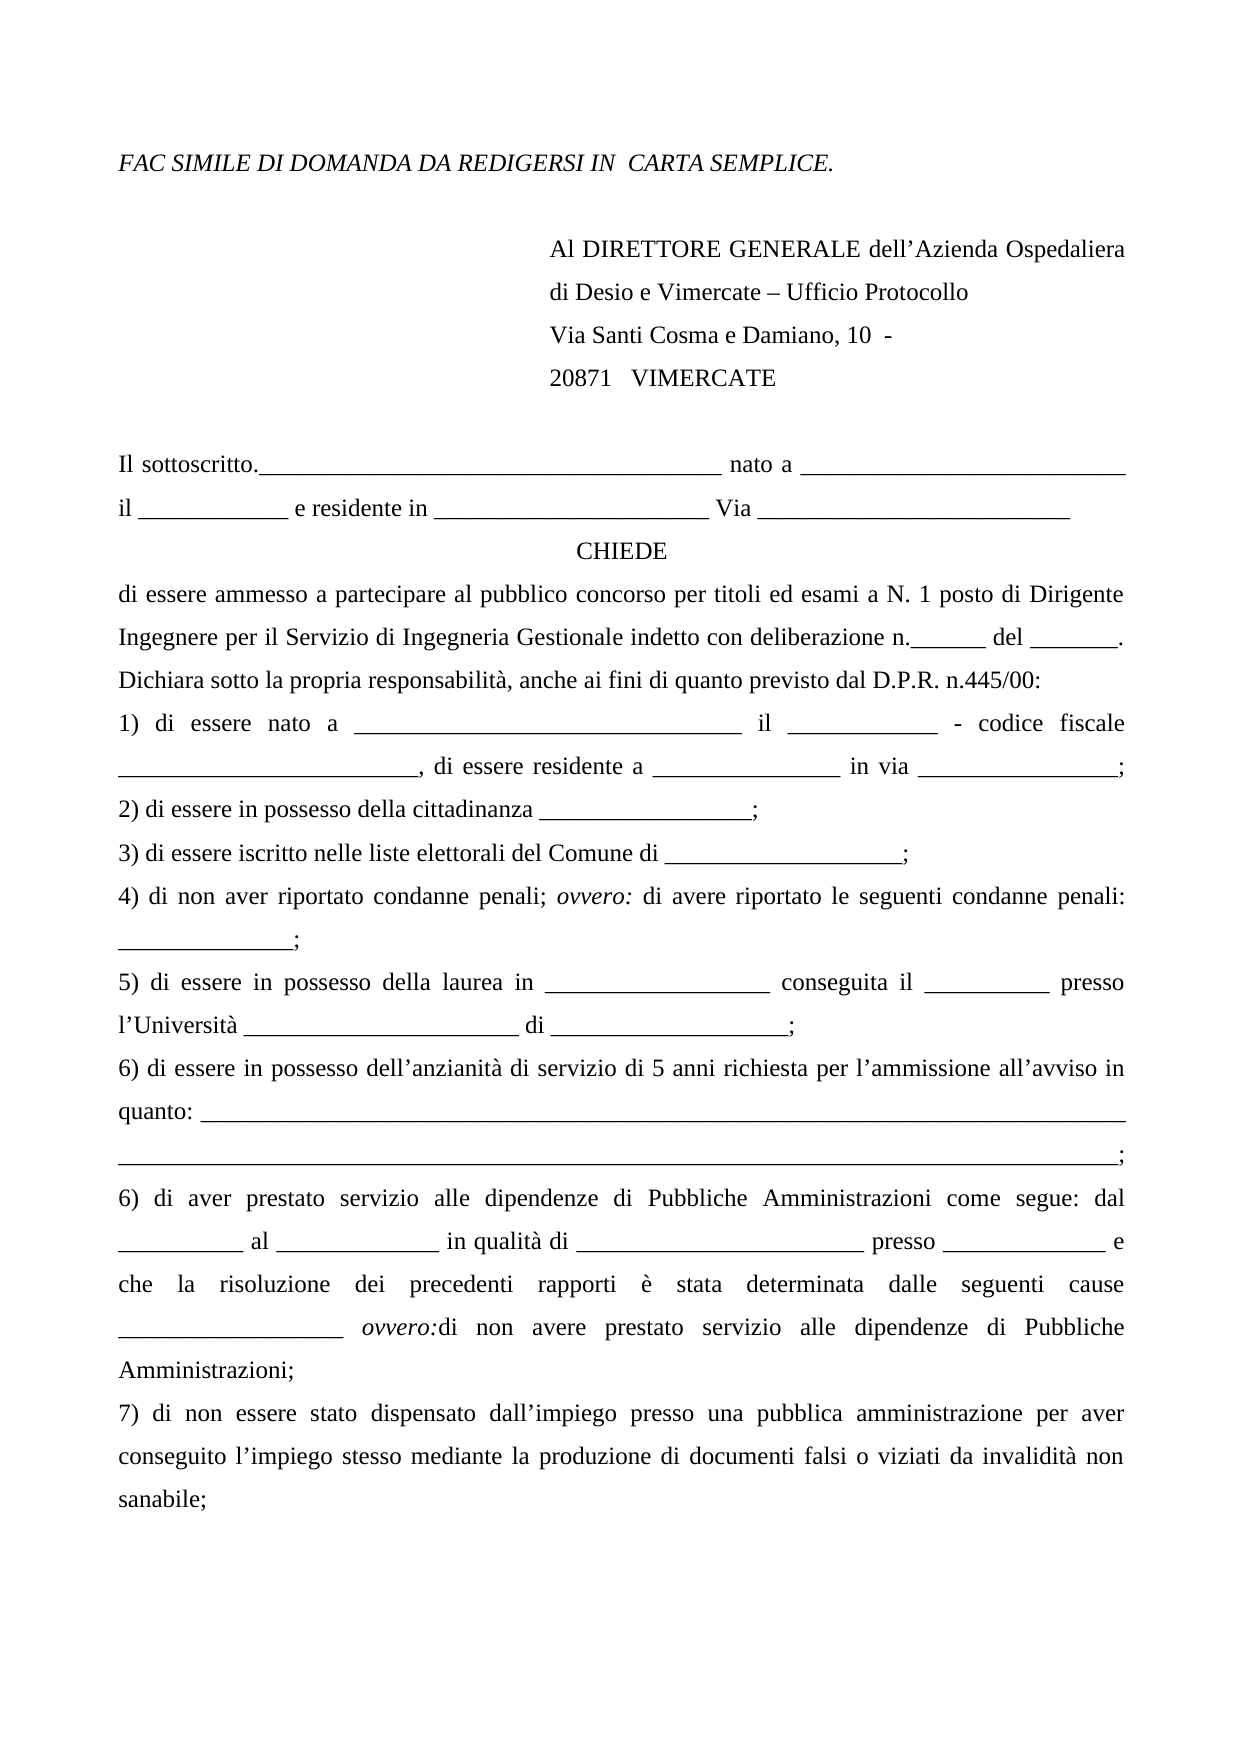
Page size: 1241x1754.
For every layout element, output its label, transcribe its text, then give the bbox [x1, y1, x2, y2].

text 5) di essere in possesso della laurea in __________________ conseguita il __________ presso l’Università ______________________ di ___________________; [118, 967, 1126, 1039]
text di essere ammesso a partecipare al pubblico concorso per titoli ed esami a N. 1 posto di Dirigente Ingegnere per il Servizio di Ingegneria Gestionale indetto con deliberazione n.______ del _______. Dichiara sotto la propria responsabilità, anche ai fini di quanto previsto dal D.P.R. n.445/00: [118, 579, 1126, 694]
text 20871 VIMERCATE [549, 363, 1126, 392]
text FAC SIMILE DI DOMANDA DA REDIGERSI IN CARTA SEMPLICE. [118, 148, 1126, 176]
text 7) di non essere stato dispensato dall’impiego presso una pubblica amministrazione per aver conseguito l’impiego stesso mediante la produzione di documenti falsi o viziati da invalidità non sanabile; [118, 1398, 1126, 1513]
text 4) di non aver riportato condanne penali; ovvero: di avere riportato le seguenti condanne penali: ______________; [118, 881, 1126, 953]
text Via Santi Cosma e Damiano, 10 - [549, 320, 1126, 349]
text Al DIRETTORE GENERALE dell’Azienda Ospedaliera di Desio e Vimercate – Ufficio Protocollo [549, 234, 1126, 306]
text 6) di essere in possesso dell’anzianità di servizio di 5 anni richiesta per l’ammissione all’avviso in quanto: __________________________________________________________________________ ________________________________________________________________________________; 6) di aver prestato servizio alle dipendenze di Pubbliche Amministrazioni come segue: dal __________ al _____________ in qualità di _______________________ presso _____________ e che la risoluzione dei precedenti rapporti è stata determinata dalle seguenti cause __________________ ovvero:di non avere prestato servizio alle dipendenze di Pubbliche Amministrazioni; [118, 1053, 1126, 1384]
text 3) di essere iscritto nelle liste elettorali del Comune di ___________________; [118, 838, 1126, 866]
text CHIEDE [118, 536, 1126, 564]
text Il sottoscritto._____________________________________ nato a __________________________ il ____________ e residente in ______________________ Via _________________________ [118, 449, 1126, 521]
text 1) di essere nato a _______________________________ il ____________ - codice fiscale ________________________, di essere residente a _______________ in via ________________; 2) di essere in possesso della cittadinanza _________________; [118, 708, 1126, 823]
